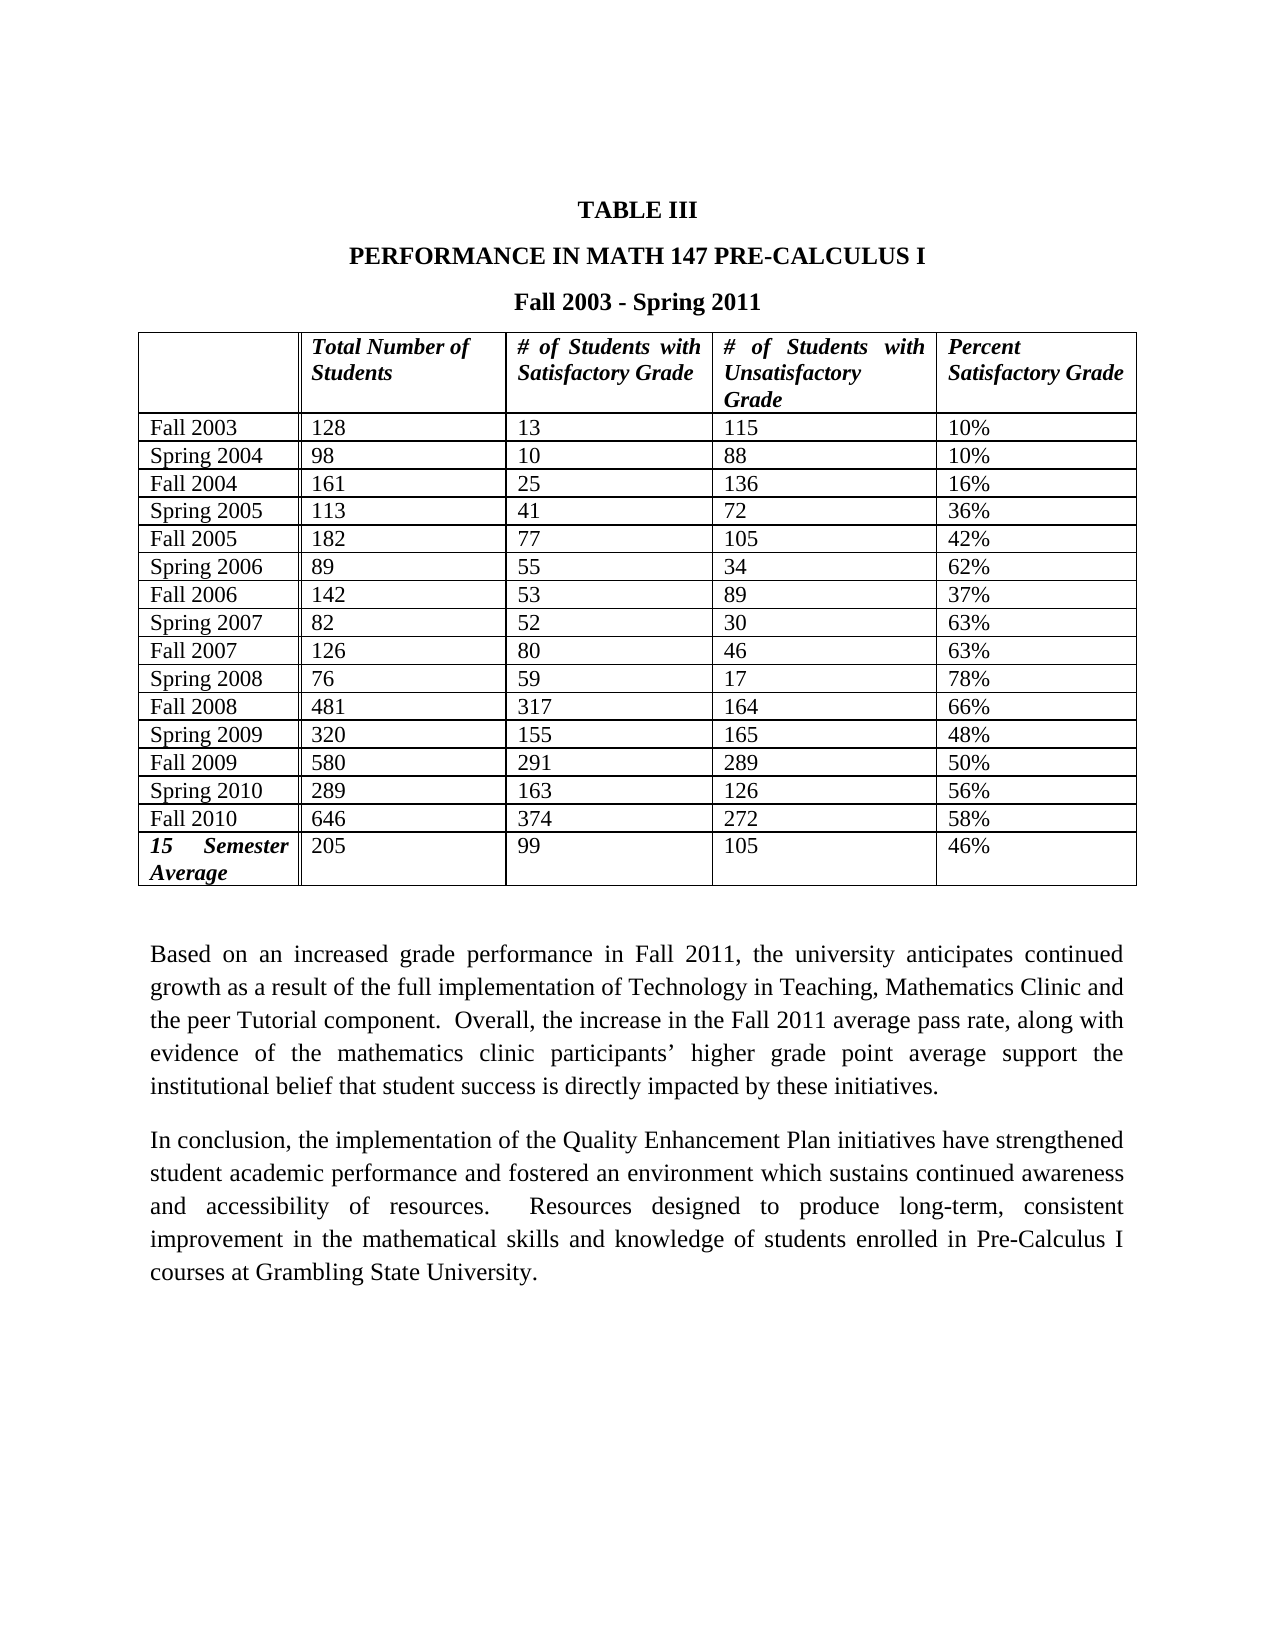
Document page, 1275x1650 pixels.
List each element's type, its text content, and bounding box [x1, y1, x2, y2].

table_cell 72 [713, 498, 936, 524]
table_cell Fall 2009 [139, 749, 298, 775]
table_cell 25 [507, 470, 712, 496]
table_cell 646 [302, 805, 505, 831]
table_header # of Students with Unsatisfactory Grade [713, 333, 936, 412]
table_cell Spring 2009 [139, 721, 298, 747]
table_cell 55 [507, 553, 712, 580]
table_cell Spring 2006 [139, 553, 298, 580]
table_cell 481 [302, 693, 505, 719]
table_cell 126 [302, 637, 505, 663]
table_cell 46 [713, 637, 936, 663]
table_header Percent Satisfactory Grade [937, 333, 1136, 412]
table_cell 15 Semester Average [139, 833, 298, 885]
table_header Total Number of Students [302, 333, 505, 412]
table_cell 56% [937, 777, 1136, 803]
table_cell 62% [937, 553, 1136, 580]
table_cell 89 [713, 581, 936, 608]
table_cell 165 [713, 721, 936, 747]
table_cell 13 [507, 414, 712, 440]
table_cell 10% [937, 442, 1136, 468]
table_cell Fall 2010 [139, 805, 298, 831]
table_cell Spring 2005 [139, 498, 298, 524]
table_cell 272 [713, 805, 936, 831]
table_cell 59 [507, 665, 712, 691]
text TABLE III [150, 196, 1125, 224]
table_cell 320 [302, 721, 505, 747]
table_cell 136 [713, 470, 936, 496]
table_cell 10% [937, 414, 1136, 440]
table_cell 48% [937, 721, 1136, 747]
table_cell 98 [302, 442, 505, 468]
table_cell 128 [302, 414, 505, 440]
table_cell 163 [507, 777, 712, 803]
table_cell 182 [302, 526, 505, 552]
table_cell 63% [937, 609, 1136, 636]
table_cell 52 [507, 609, 712, 636]
table_cell 77 [507, 526, 712, 552]
table_cell 289 [302, 777, 505, 803]
table_cell 113 [302, 498, 505, 524]
table_cell 317 [507, 693, 712, 719]
table_cell 580 [302, 749, 505, 775]
table_cell 99 [507, 833, 712, 885]
table_cell 17 [713, 665, 936, 691]
table_cell 42% [937, 526, 1136, 552]
table_cell 126 [713, 777, 936, 803]
table_cell 78% [937, 665, 1136, 691]
table_cell 50% [937, 749, 1136, 775]
table_cell 37% [937, 581, 1136, 608]
table_cell 88 [713, 442, 936, 468]
table_cell 10 [507, 442, 712, 468]
table_cell 66% [937, 693, 1136, 719]
table_cell Fall 2007 [139, 637, 298, 663]
table_cell 291 [507, 749, 712, 775]
table_cell Spring 2004 [139, 442, 298, 468]
table_cell 80 [507, 637, 712, 663]
table_cell Fall 2004 [139, 470, 298, 496]
table_cell 16% [937, 470, 1136, 496]
table_header [139, 333, 298, 412]
text Based on an increased grade performance in Fall 2011, the university anticipates continued growth as a result of the full implementation of Technology in Teaching, Mathematics Clinic and the peer Tutorial component. Overall, the increase in the Fall 2011 average pass rate, along with evidence of the mathematics clinic participants’ higher grade point average support the institutional belief that student success is directly impacted by these initiatives. [150, 939, 1125, 1100]
table_cell 161 [302, 470, 505, 496]
table_cell 41 [507, 498, 712, 524]
table_cell Fall 2006 [139, 581, 298, 608]
table_cell Spring 2010 [139, 777, 298, 803]
table_cell 63% [937, 637, 1136, 663]
table_cell 30 [713, 609, 936, 636]
table_cell 374 [507, 805, 712, 831]
table_header # of Students with Satisfactory Grade [507, 333, 712, 412]
table_cell 76 [302, 665, 505, 691]
table_cell 34 [713, 553, 936, 580]
table_cell 142 [302, 581, 505, 608]
text PERFORMANCE IN MATH 147 PRE-CALCULUS I [150, 241, 1125, 270]
text Fall 2003 - Spring 2011 [150, 287, 1125, 315]
table_cell Spring 2008 [139, 665, 298, 691]
table_cell 58% [937, 805, 1136, 831]
table_cell 105 [713, 833, 936, 885]
table_cell 82 [302, 609, 505, 636]
table_cell 36% [937, 498, 1136, 524]
text In conclusion, the implementation of the Quality Enhancement Plan initiatives have strengthened student academic performance and fostered an environment which sustains continued awareness and accessibility of resources. Resources designed to produce long-term, consistent improvement in the mathematical skills and knowledge of students enrolled in Pre-Calculus I courses at Grambling State University. [150, 1125, 1125, 1286]
table_cell Fall 2003 [139, 414, 298, 440]
table_cell 155 [507, 721, 712, 747]
table_cell 289 [713, 749, 936, 775]
table_cell Spring 2007 [139, 609, 298, 636]
table_cell Fall 2005 [139, 526, 298, 552]
table_cell 46% [937, 833, 1136, 885]
table_cell 105 [713, 526, 936, 552]
table_cell Fall 2008 [139, 693, 298, 719]
table_cell 115 [713, 414, 936, 440]
table_cell 53 [507, 581, 712, 608]
table_cell 164 [713, 693, 936, 719]
table_cell 205 [302, 833, 505, 885]
table_cell 89 [302, 553, 505, 580]
